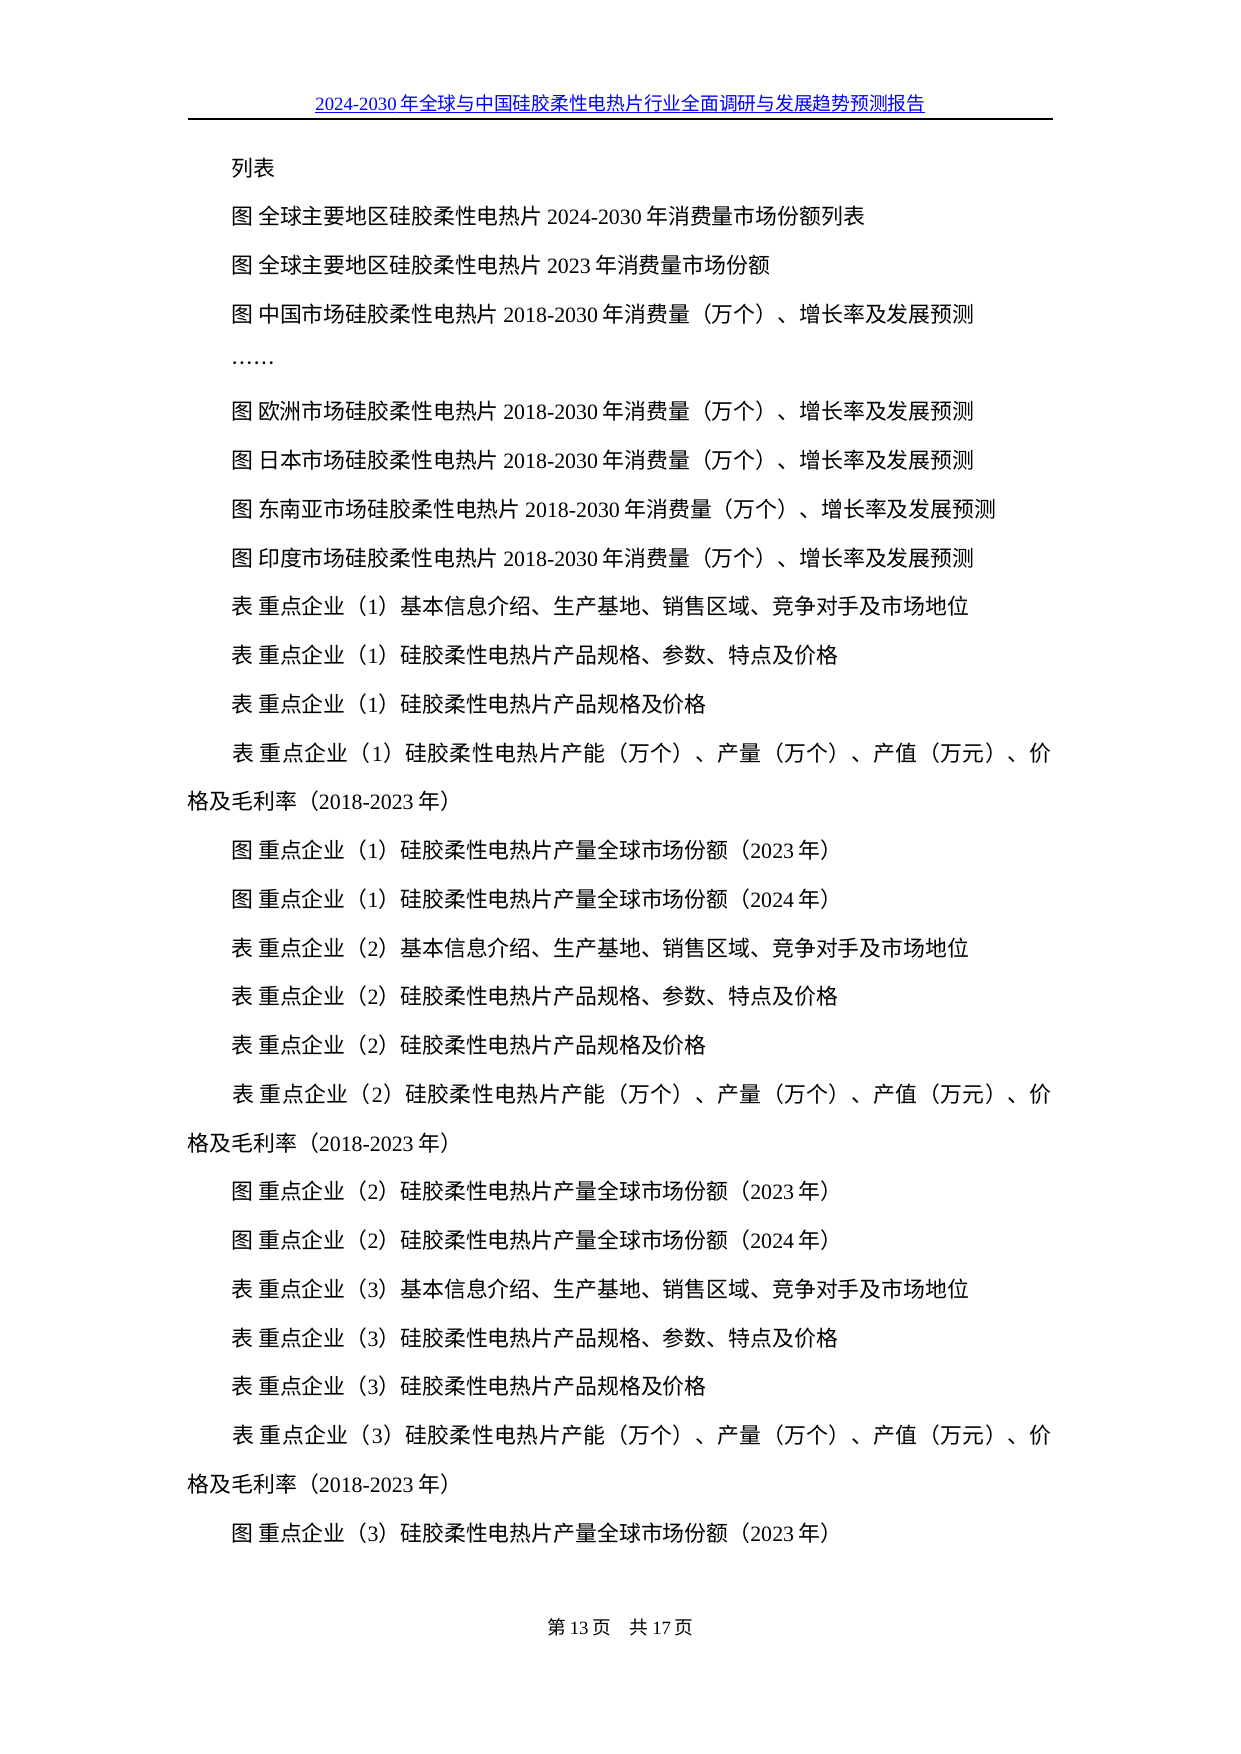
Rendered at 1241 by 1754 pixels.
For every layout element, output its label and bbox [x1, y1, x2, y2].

text [187, 150, 1053, 1548]
